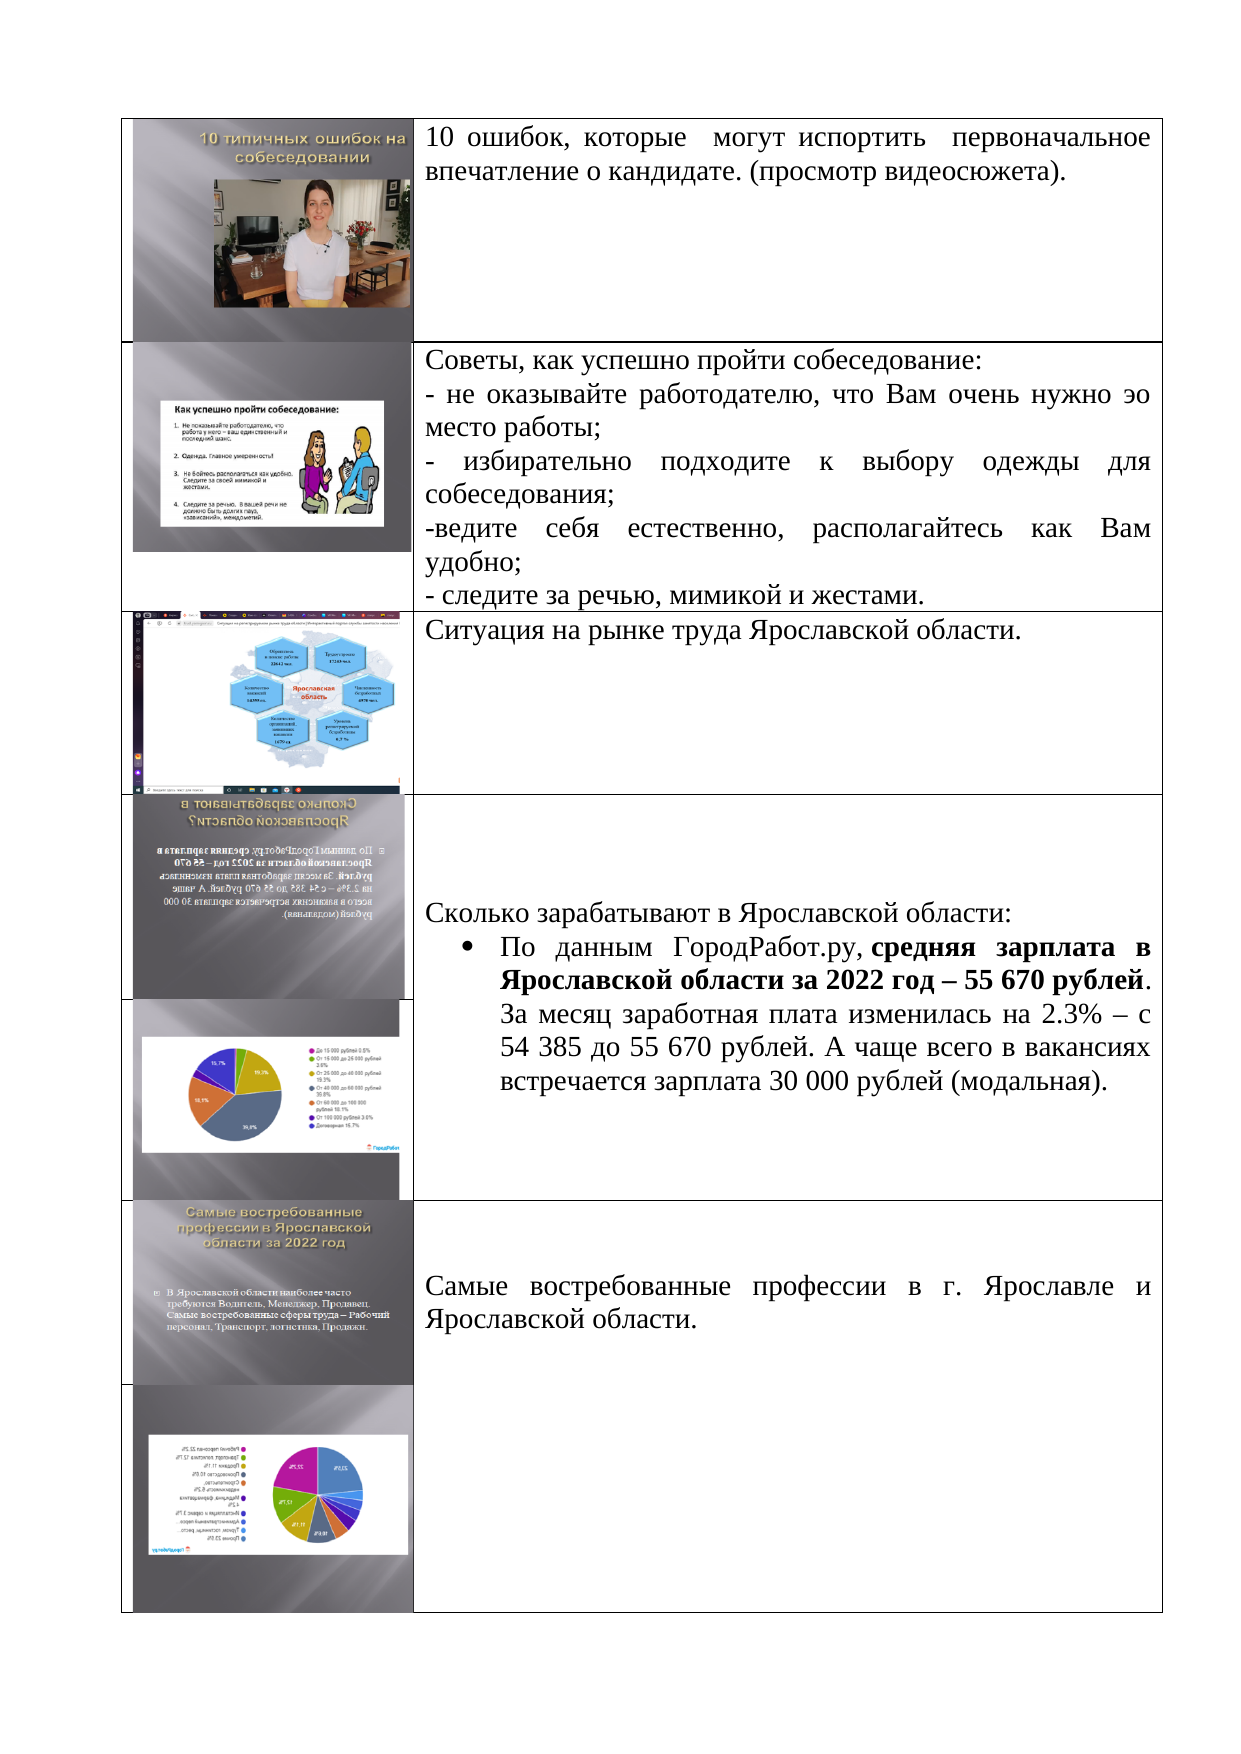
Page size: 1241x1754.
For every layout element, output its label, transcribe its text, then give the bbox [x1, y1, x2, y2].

table_cell [122, 343, 413, 611]
picture [132, 119, 414, 552]
table_cell Сколько зарабатывают в Ярославской области: По данным ГородРабот.ру, средняя зарплата в Ярославской области за 2022 год ‒ 55 670 рублей. За месяц заработная плата изменилась на 2.3% ‒ с 54 385 до 55 670 рублей. А чаще всего в вакансиях встречается зарплата 30 000 рублей (модальная). [414, 795, 1162, 1200]
table_cell Ситуация на рынке труда Ярославской области. [414, 612, 1162, 794]
table_cell [122, 1385, 132, 1612]
table_cell [400, 1000, 413, 1200]
table_cell [400, 612, 413, 794]
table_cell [414, 119, 1162, 341]
table_cell [122, 612, 132, 794]
table_cell Самые востребованные профессии в г. Ярославле и Ярославской области. [414, 1201, 1162, 1612]
table_cell [122, 1201, 132, 1384]
table_cell Советы, как успешно пройти собеседование: - не оказывайте работодателю, что Вам очень нужно эо место работы; - избирательно подходите к выбору одежды для собеседования; -ведите себя естественно, располагайтесь как Вам удобно; - следите за речью, мимикой и жестами. [414, 343, 1162, 611]
table_cell [122, 795, 132, 999]
table_cell [122, 1000, 132, 1200]
table_cell [405, 795, 413, 999]
picture [132, 611, 414, 1613]
